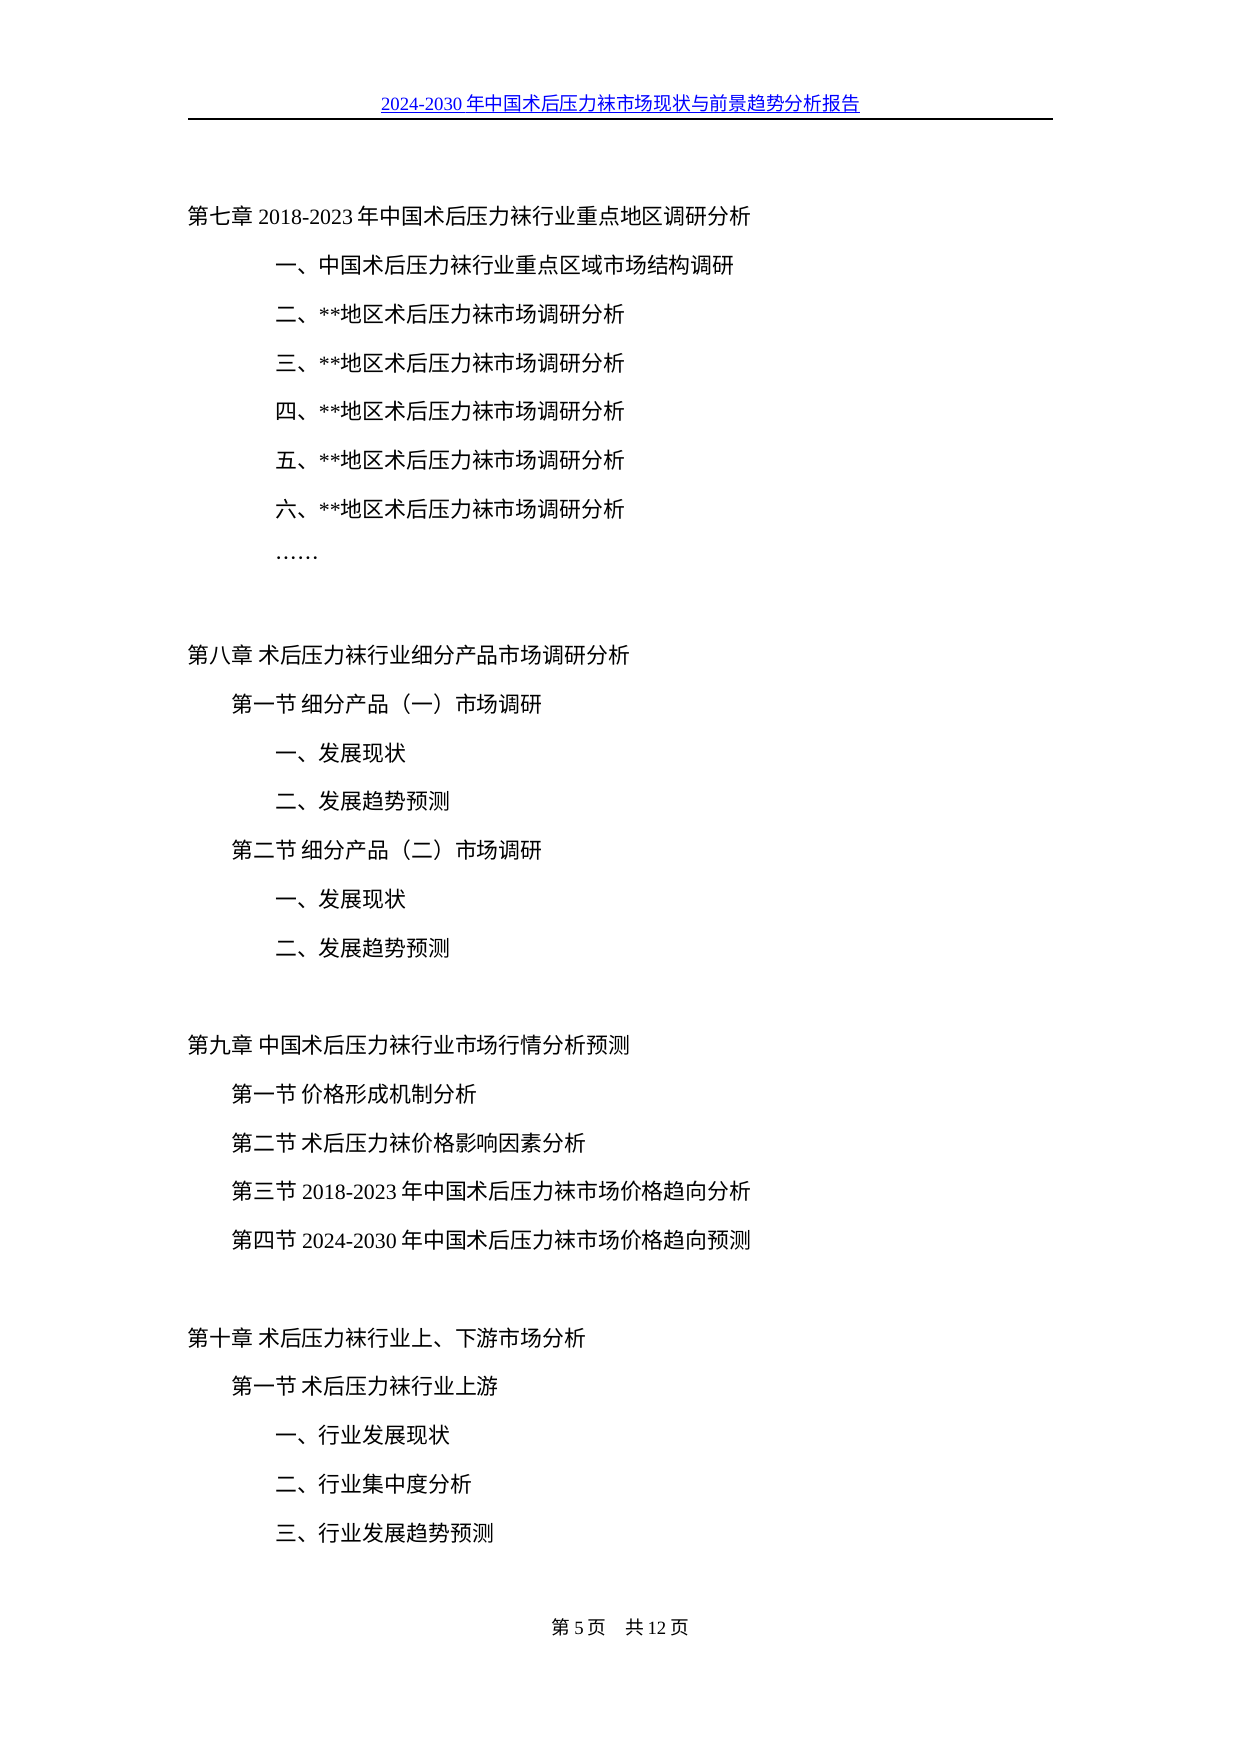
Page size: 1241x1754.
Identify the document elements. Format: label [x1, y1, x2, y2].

text [187, 150, 1053, 1548]
